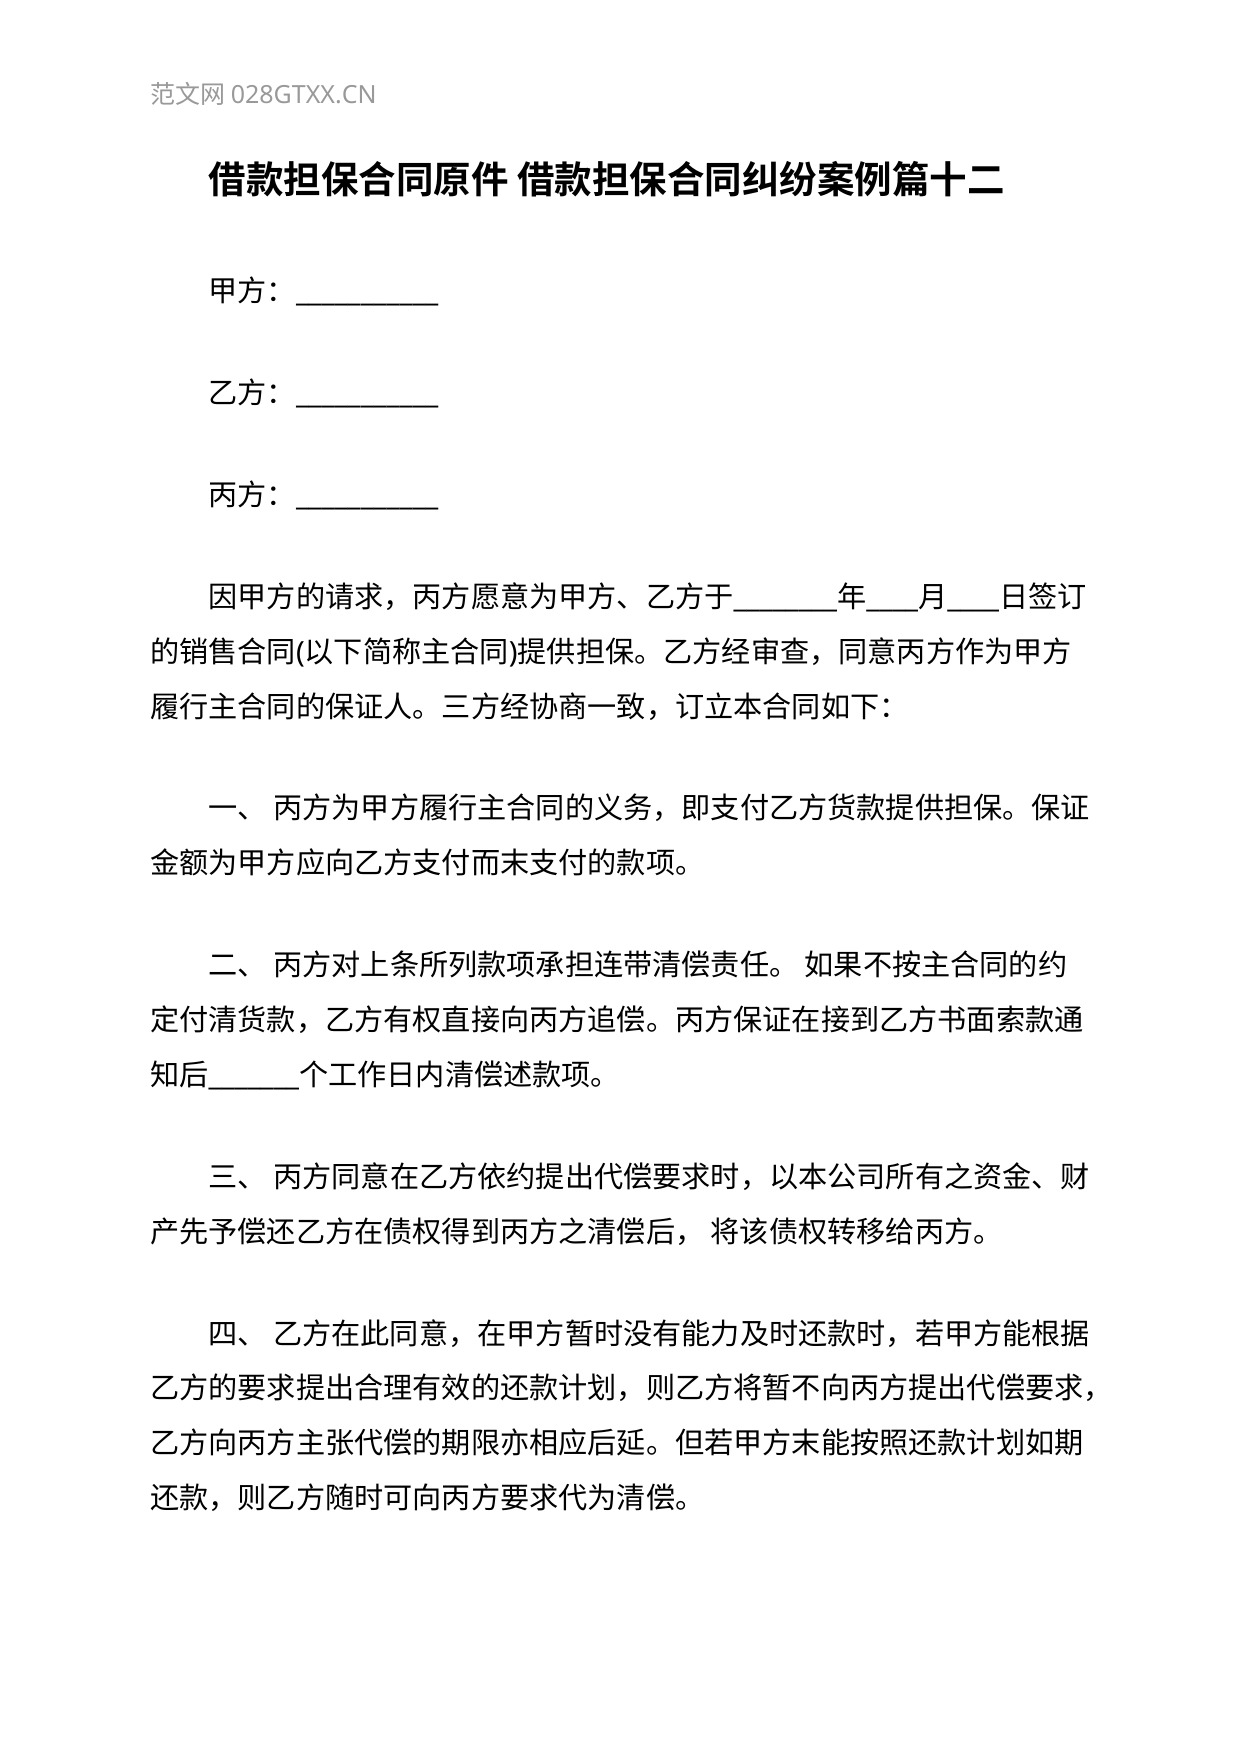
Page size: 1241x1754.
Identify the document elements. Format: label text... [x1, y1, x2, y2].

text 甲方：___________ [150, 267, 1090, 310]
text 三、 丙方同意在乙方依约提出代偿要求时，以本公司所有之资金、财产先予偿还乙方在债权得到丙方之清偿后， 将该债权转移给丙方。 [150, 1153, 1090, 1251]
text 丙方：___________ [150, 471, 1090, 514]
text 借款担保合同原件 借款担保合同纠纷案例篇十二 [150, 150, 1090, 204]
text 乙方：___________ [150, 369, 1090, 412]
text 一、 丙方为甲方履行主合同的义务，即支付乙方货款提供担保。保证金额为甲方应向乙方支付而末支付的款项。 [150, 785, 1090, 882]
text 二、 丙方对上条所列款项承担连带清偿责任。 如果不按主合同的约定付清货款，乙方有权直接向丙方追偿。丙方保证在接到乙方书面索款通知后_______个工作日内清偿述款项。 [150, 942, 1090, 1094]
text 因甲方的请求，丙方愿意为甲方、乙方于________年____月____日签订的销售合同(以下简称主合同)提供担保。乙方经审查，同意丙方作为甲方履行主合同的保证人。三方经协商一致，订立本合同如下： [150, 573, 1090, 726]
text 四、 乙方在此同意，在甲方暂时没有能力及时还款时，若甲方能根据乙方的要求提出合理有效的还款计划，则乙方将暂不向丙方提出代偿要求，乙方向丙方主张代偿的期限亦相应后延。但若甲方末能按照还款计划如期还款，则乙方随时可向丙方要求代为清偿。 [150, 1310, 1090, 1517]
